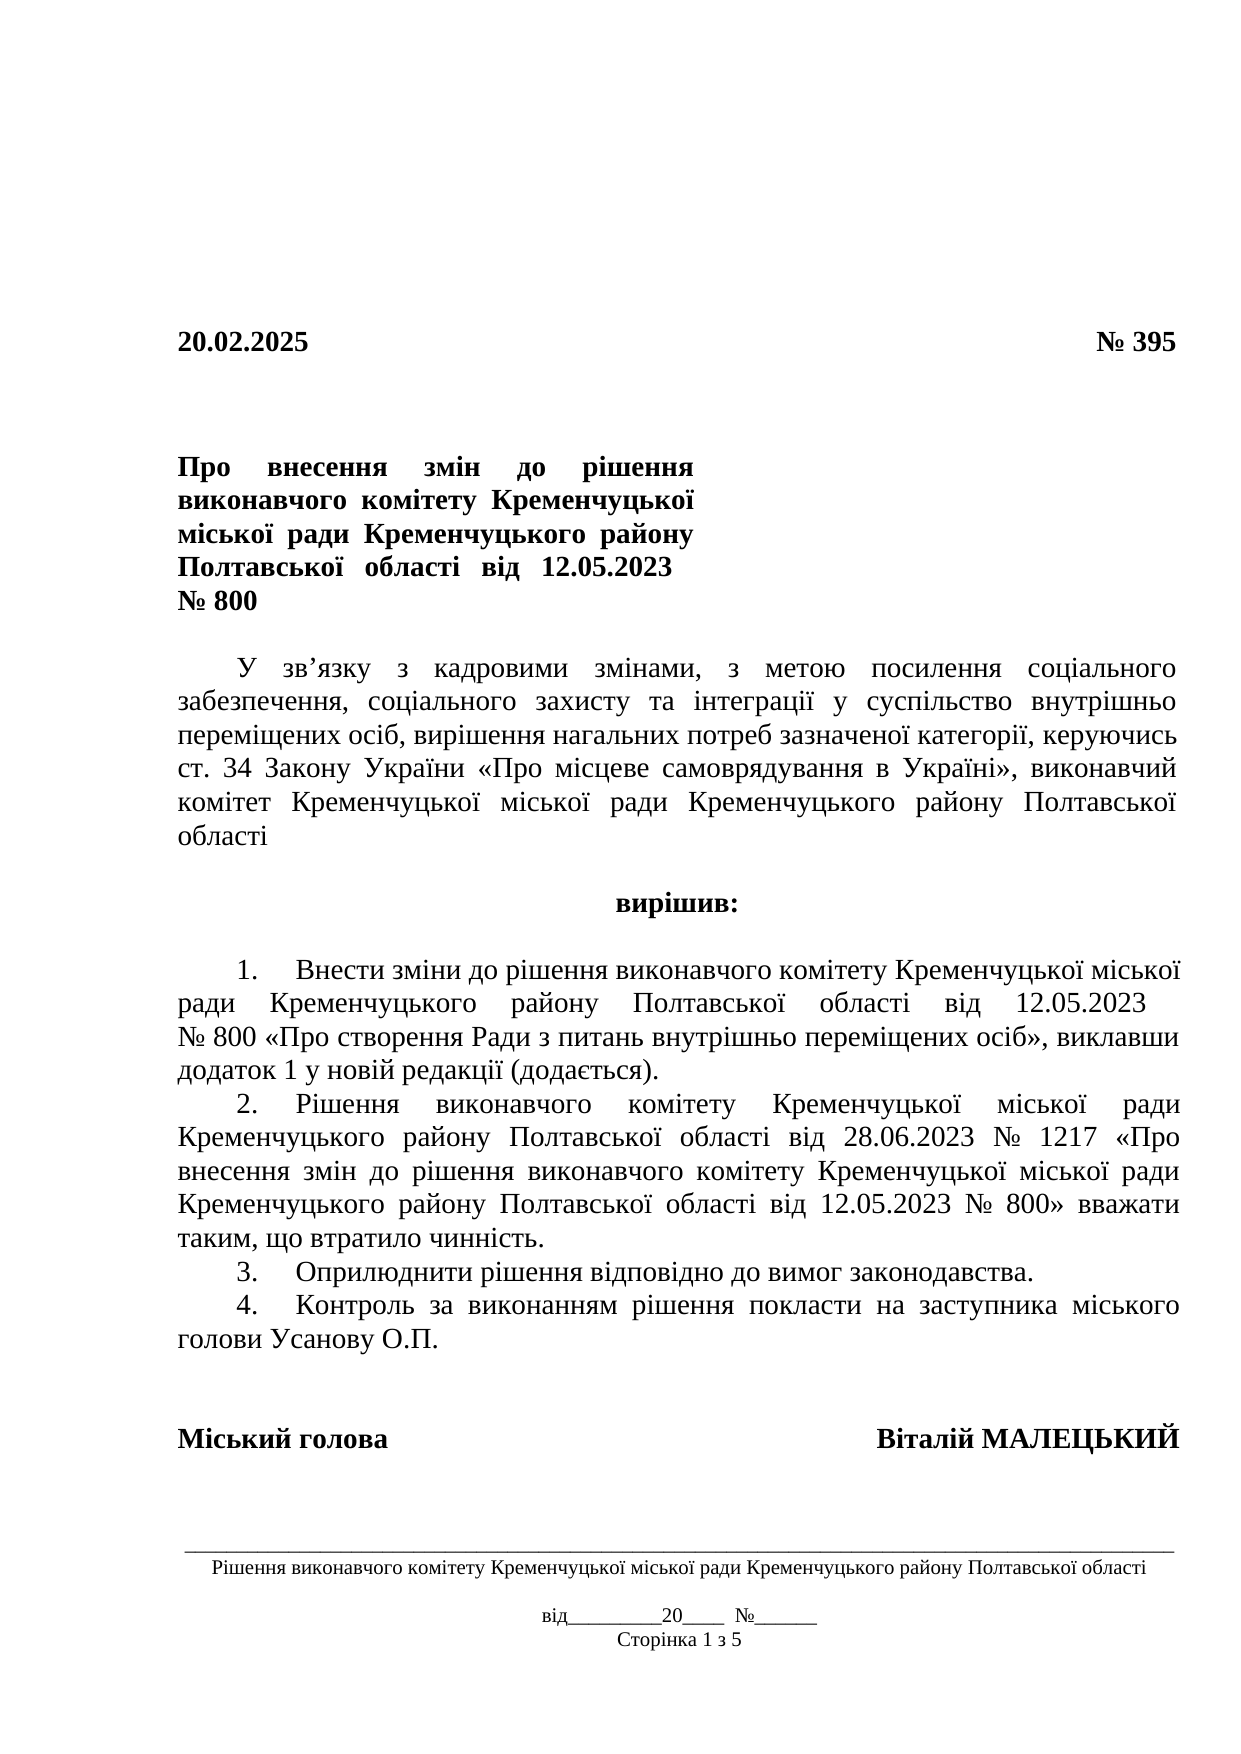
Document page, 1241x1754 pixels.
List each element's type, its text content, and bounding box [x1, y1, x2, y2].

text Міський голова Віталій МАЛЕЦЬКИЙ [177, 1421, 1181, 1455]
list Рішення виконавчого комітету Кременчуцької міської ради Кременчуцького району Полтавської області від 28.06.2023 № 1217 «Про внесення змін до рішення виконавчого комітету Кременчуцької міської ради Кременчуцького району Полтавської області від 12.05.2023 № 800» вважати таким, що втратило чинність. [177, 1086, 1181, 1254]
list Контроль за виконанням рішення покласти на заступника міського голови Усанову О.П. [177, 1287, 1181, 1354]
list Внести зміни до рішення виконавчого комітету Кременчуцької міської ради Кременчуцького району Полтавської області від 12.05.2023 № 800 «Про створення Ради з питань внутрішньо переміщених осіб», виклавши додаток 1 у новій редакції (додається). [177, 952, 1181, 1086]
text вирішив: [177, 885, 1177, 918]
text 20.02.2025 № 395 [177, 324, 1181, 391]
text Про внесення змін до рішення виконавчого комітету Кременчуцької міської ради Кременчуцького району Полтавської області від 12.05.2023 № 800 [177, 449, 694, 616]
text У зв’язку з кадровими змінами, з метою посилення соціального забезпечення, соціального захисту та інтеграції у суспільство внутрішньо переміщених осіб, вирішення нагальних потреб зазначеної категорії, керуючись ст. 34 Закону України «Про місцеве самоврядування в Україні», виконавчий комітет Кременчуцької міської ради Кременчуцького району Полтавської області [177, 650, 1177, 851]
list Оприлюднити рішення відповідно до вимог законодавства. [177, 1254, 1181, 1287]
